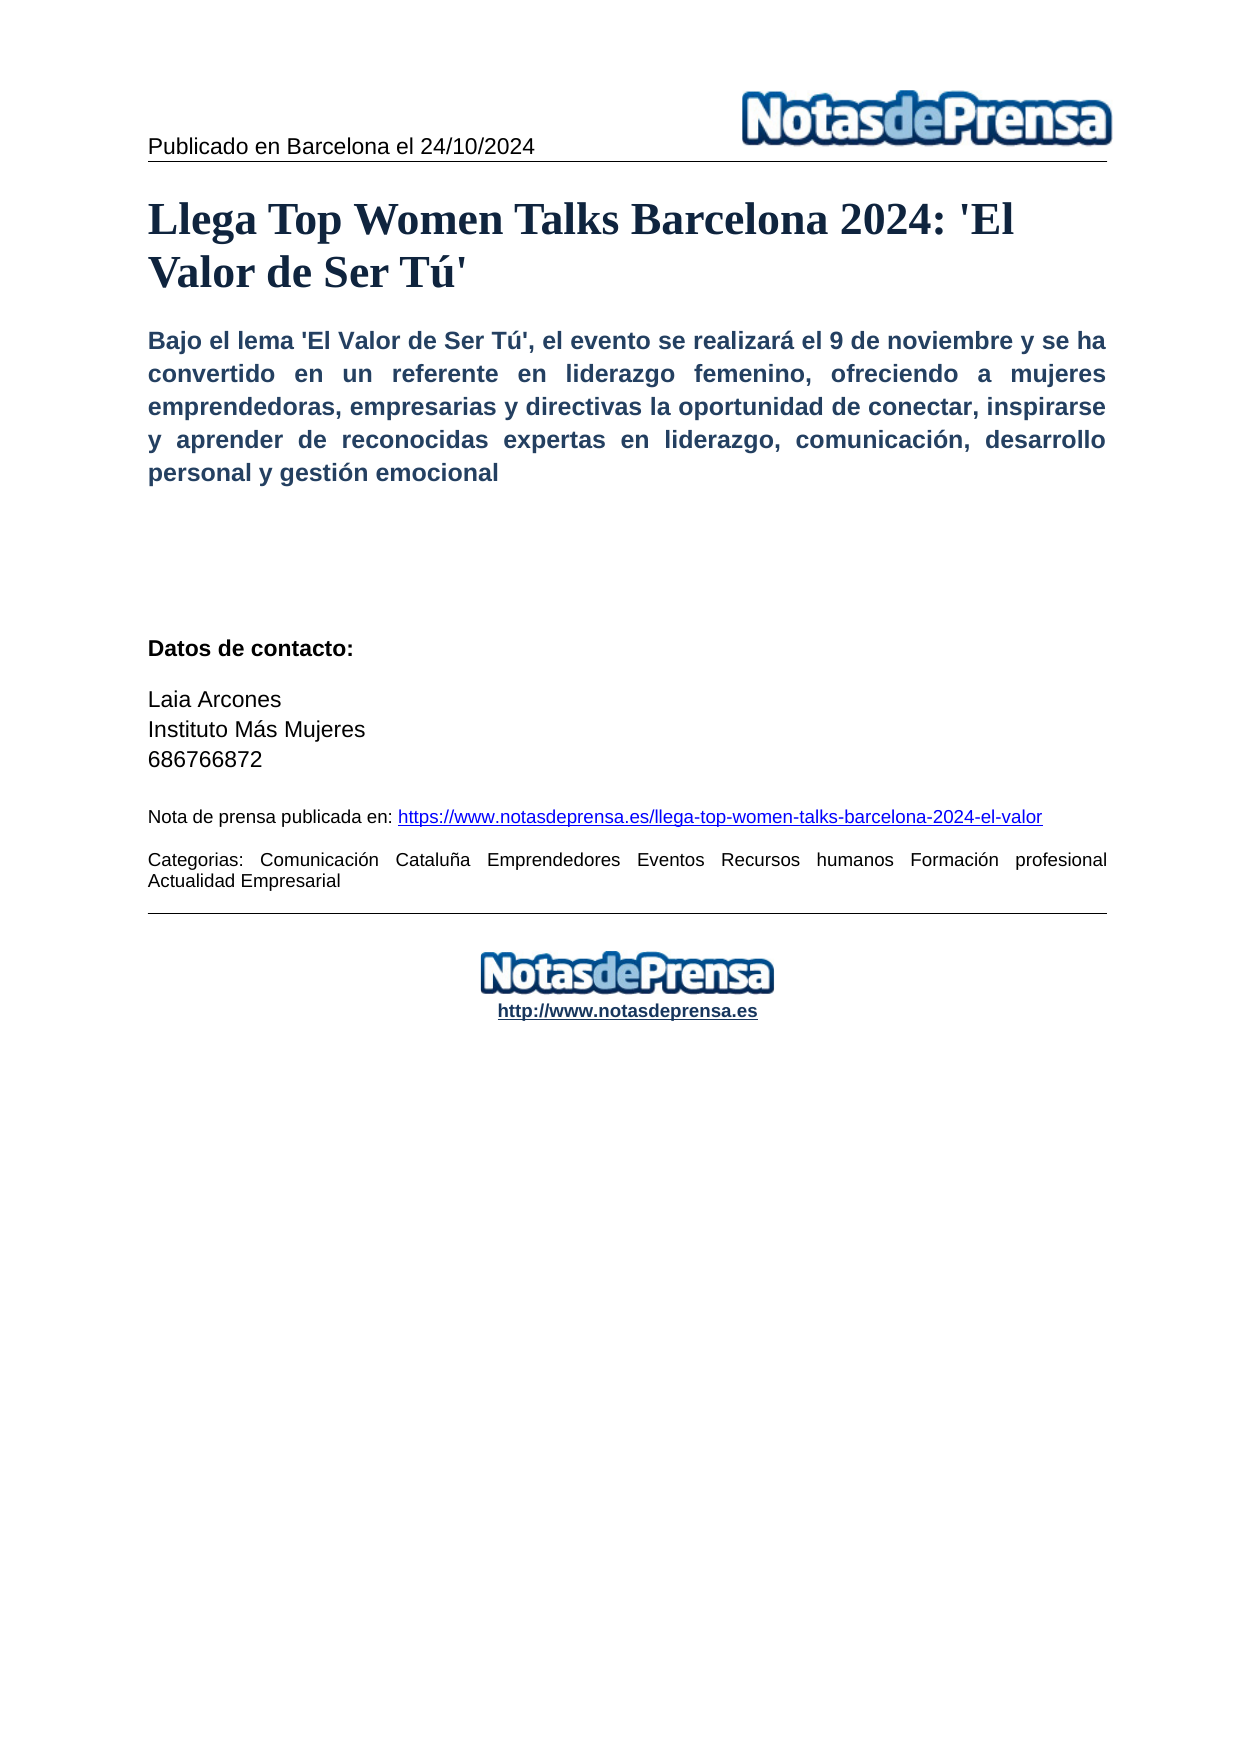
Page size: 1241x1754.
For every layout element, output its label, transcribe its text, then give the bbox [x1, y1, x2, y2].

text Instituto Más Mujeres [148, 716, 1063, 742]
text Laia Arcones [148, 686, 1063, 712]
text Publicado en Barcelona el 24/10/2024 [148, 133, 1107, 161]
subtitle Bajo el lema 'El Valor de Ser Tú', el evento se realizará el 9 de noviembre y se ha convertido en un referente en liderazgo femenino, ofreciendo a mujeres emprendedoras, empresarias y directivas la oportunidad de conectar, inspirarse y aprender de reconocidas expertas en liderazgo, comunicación, desarrollo personal y gestión emocional [148, 326, 1107, 487]
text Categorias: Comunicación Cataluña Emprendedores Eventos Recursos humanos Formación profesional Actualidad Empresarial [148, 849, 1107, 892]
text Datos de contacto: [148, 634, 1107, 661]
text Nota de prensa publicada en: https://www.notasdeprensa.es/llega-top-women-talks-barcelona-2024-el-valor [148, 806, 1107, 828]
picture [480, 950, 775, 996]
subtitle Llega Top Women Talks Barcelona 2024: 'El Valor de Ser Tú' [148, 192, 1107, 297]
picture [742, 90, 1113, 148]
text http://www.notasdeprensa.es [148, 1000, 1107, 1021]
text 686766872 [148, 746, 1063, 772]
